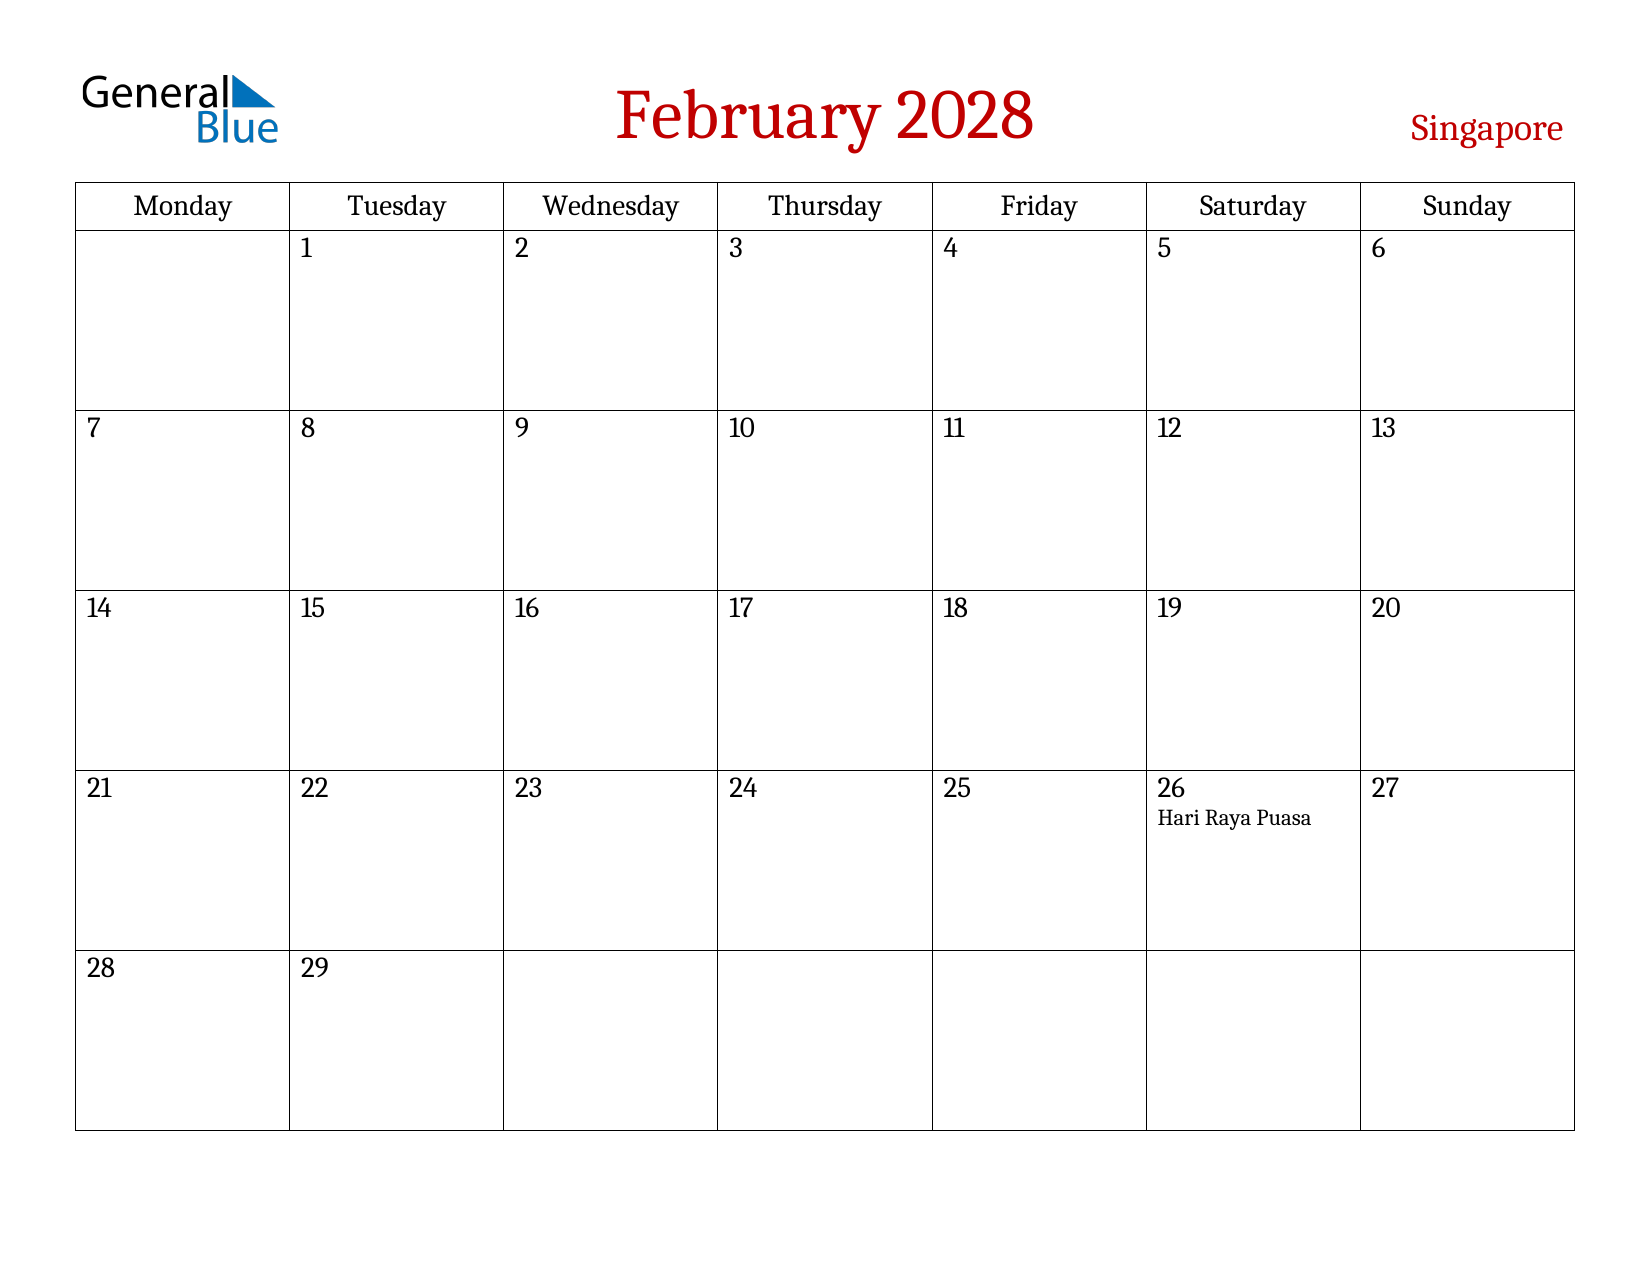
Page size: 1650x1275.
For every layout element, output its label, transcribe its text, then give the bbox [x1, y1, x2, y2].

table_cell Wednesday [504, 183, 717, 230]
table_cell 8 [290, 411, 503, 444]
table_cell [290, 445, 503, 590]
table_cell [1361, 805, 1574, 950]
table_cell 25 [933, 771, 1146, 805]
table_cell [718, 445, 932, 590]
table_cell [933, 445, 1146, 590]
table_cell [718, 951, 932, 985]
table_cell [1361, 625, 1574, 770]
table_cell [504, 445, 717, 590]
table_cell 7 [76, 411, 289, 444]
table_cell 20 [1361, 591, 1574, 625]
table_cell [504, 985, 717, 1130]
table_cell Thursday [718, 183, 932, 230]
table_cell [76, 265, 289, 410]
table_cell [1361, 265, 1574, 410]
table_cell Monday [76, 183, 289, 230]
table_cell Tuesday [290, 183, 503, 230]
table_cell 27 [1361, 771, 1574, 805]
table_cell [290, 805, 503, 950]
table_cell 3 [718, 231, 932, 264]
table_cell 17 [718, 591, 932, 625]
table_cell 28 [76, 951, 289, 985]
table_cell [718, 985, 932, 1130]
table_cell 19 [1147, 591, 1360, 625]
table_cell 1 [290, 231, 503, 264]
table_cell 26 [1147, 771, 1360, 805]
table_cell 11 [933, 411, 1146, 444]
table_cell [76, 445, 289, 590]
table_cell [504, 805, 717, 950]
table_cell [933, 805, 1146, 950]
table_cell [1361, 951, 1574, 985]
table_cell 10 [718, 411, 932, 444]
table_cell 23 [504, 771, 717, 805]
table_cell [1147, 625, 1360, 770]
table_cell [718, 625, 932, 770]
table_cell Hari Raya Puasa [1147, 805, 1360, 950]
table_cell 18 [933, 591, 1146, 625]
table_cell [290, 265, 503, 410]
table_cell Saturday [1147, 183, 1360, 230]
table_cell 29 [290, 951, 503, 985]
table_cell [933, 985, 1146, 1130]
table_cell [1147, 985, 1360, 1130]
table_cell 5 [1147, 231, 1360, 264]
table_cell 15 [290, 591, 503, 625]
table_cell [1361, 445, 1574, 590]
table_cell [76, 231, 289, 264]
table_cell Friday [933, 183, 1146, 230]
table_cell [504, 951, 717, 985]
table_cell [933, 265, 1146, 410]
table_cell [933, 625, 1146, 770]
table_header February 2028 [504, 75, 1146, 182]
table_cell 12 [1147, 411, 1360, 444]
table_cell 16 [504, 591, 717, 625]
table_cell 4 [933, 231, 1146, 264]
table_cell 13 [1361, 411, 1574, 444]
table_cell [933, 951, 1146, 985]
table_cell 9 [504, 411, 717, 444]
table_cell [1147, 445, 1360, 590]
table_cell [76, 625, 289, 770]
table_cell [504, 265, 717, 410]
table_cell 6 [1361, 231, 1574, 264]
table_cell [504, 625, 717, 770]
table_cell Sunday [1361, 183, 1574, 230]
table_cell 22 [290, 771, 503, 805]
table_cell [718, 805, 932, 950]
table_cell [1361, 985, 1574, 1130]
table_cell 21 [76, 771, 289, 805]
table_cell [290, 625, 503, 770]
table_cell 24 [718, 771, 932, 805]
table_cell [76, 985, 289, 1130]
table_cell [76, 805, 289, 950]
table_cell [1147, 265, 1360, 410]
table_cell [718, 265, 932, 410]
table_header Singapore [1146, 75, 1574, 182]
table_cell 2 [504, 231, 717, 264]
table_cell [1147, 951, 1360, 985]
picture [82, 75, 278, 143]
table_cell [290, 985, 503, 1130]
table_cell 14 [76, 591, 289, 625]
table_header [76, 75, 503, 182]
